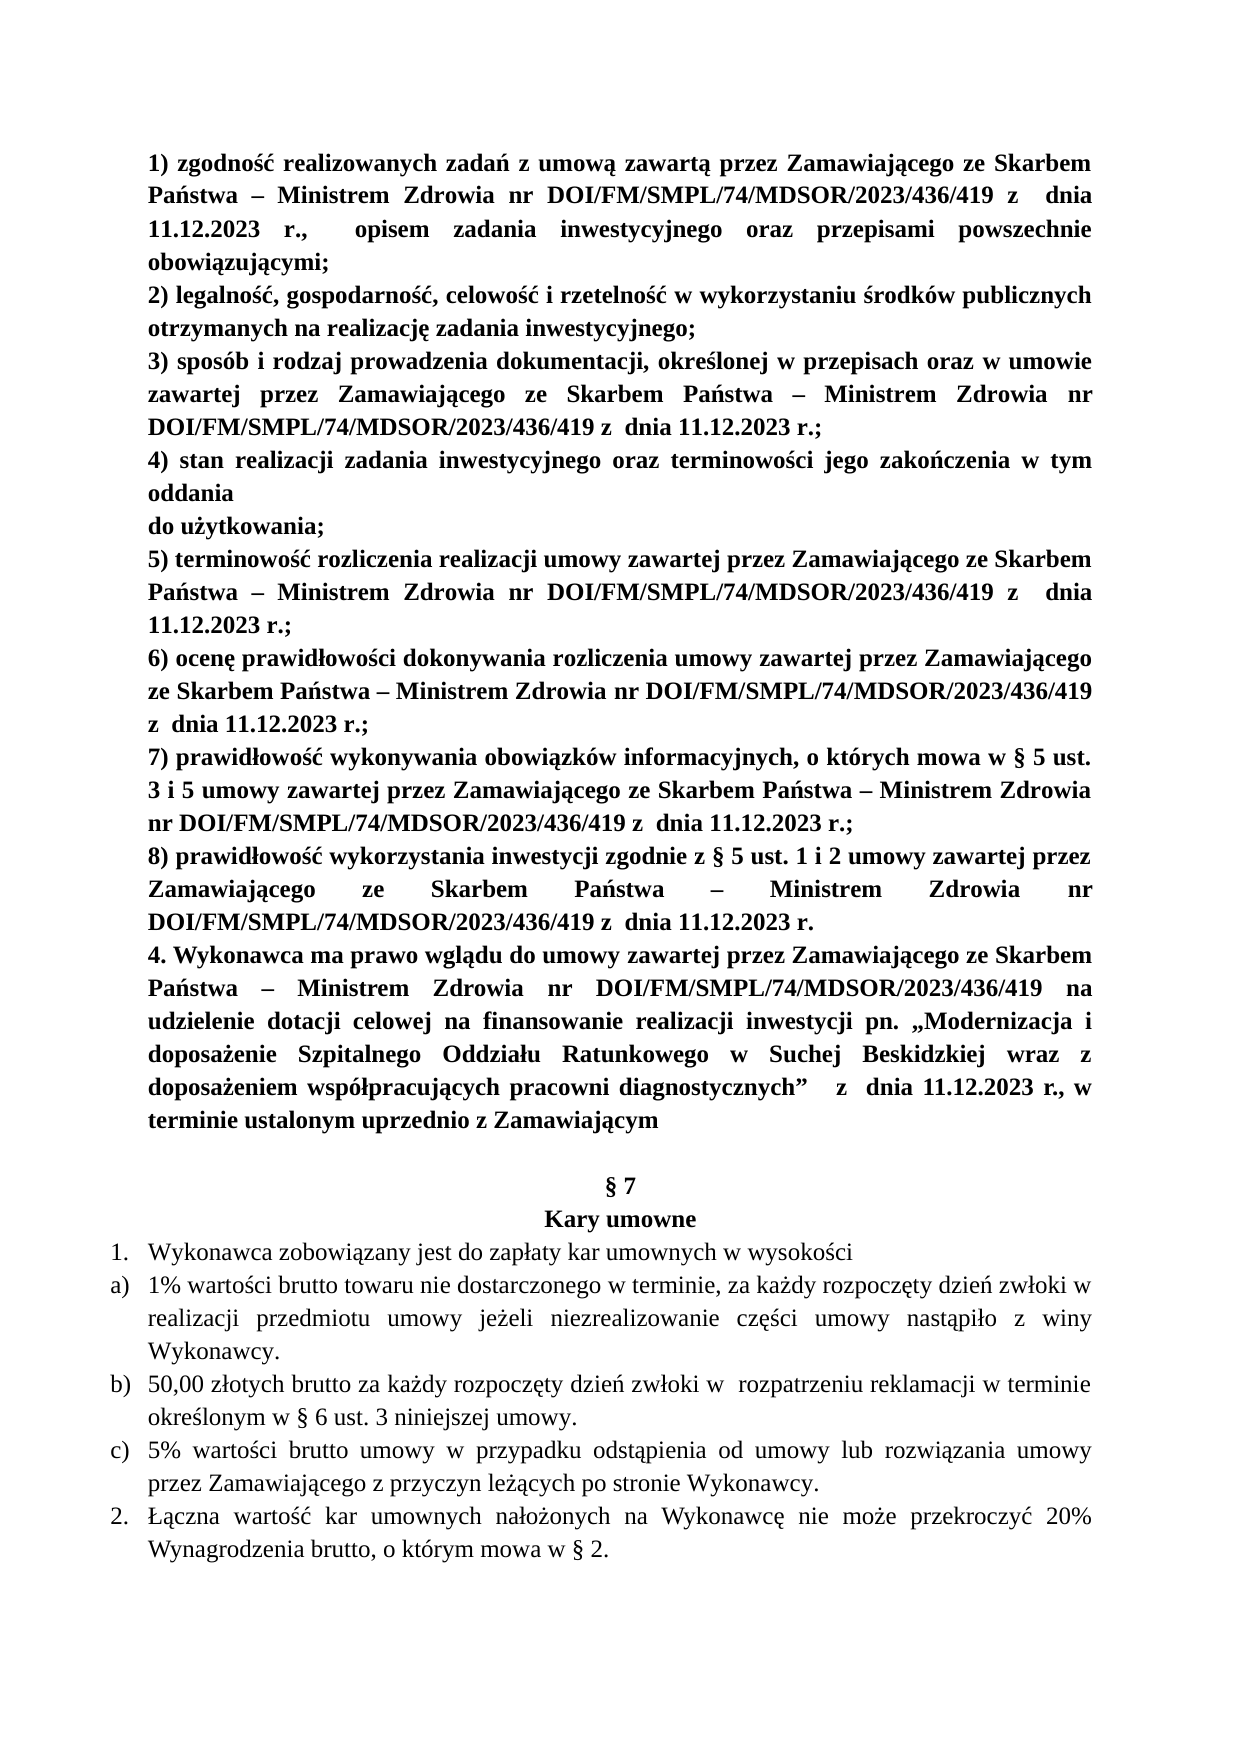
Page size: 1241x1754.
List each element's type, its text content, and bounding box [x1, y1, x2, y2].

text 1) zgodność realizowanych zadań z umową zawartą przez Zamawiającego ze Skarbem Państwa – Ministrem Zdrowia nr DOI/FM/SMPL/74/MDSOR/2023/436/419 z dnia 11.12.2023 r., opisem zadania inwestycyjnego oraz przepisami powszechnie obowiązującymi; [148, 148, 1093, 275]
text 6) ocenę prawidłowości dokonywania rozliczenia umowy zawartej przez Zamawiającego ze Skarbem Państwa – Ministrem Zdrowia nr DOI/FM/SMPL/74/MDSOR/2023/436/419 z dnia 11.12.2023 r.; [148, 643, 1093, 738]
list Łączna wartość kar umownych nałożonych na Wykonawcę nie może przekroczyć 20% Wynagrodzenia brutto, o którym mowa w § 2. [110, 1501, 1093, 1563]
list 4. Wykonawca ma prawo wglądu do umowy zawartej przez Zamawiającego ze Skarbem Państwa – Ministrem Zdrowia nr DOI/FM/SMPL/74/MDSOR/2023/436/419 na udzielenie dotacji celowej na finansowanie realizacji inwestycji pn. „Modernizacja i doposażenie Szpitalnego Oddziału Ratunkowego w Suchej Beskidzkiej wraz z doposażeniem współpracujących pracowni diagnostycznych” z dnia 11.12.2023 r., w terminie ustalonym uprzednio z Zamawiającym [148, 940, 1093, 1134]
text 4) stan realizacji zadania inwestycyjnego oraz terminowości jego zakończenia w tym oddania [148, 445, 1093, 507]
text § 7 [148, 1171, 1093, 1200]
list 1% wartości brutto towaru nie dostarczonego w terminie, za każdy rozpoczęty dzień zwłoki w realizacji przedmiotu umowy jeżeli niezrealizowanie części umowy nastąpiło z winy Wykonawcy. [110, 1270, 1093, 1365]
text 8) prawidłowość wykorzystania inwestycji zgodnie z § 5 ust. 1 i 2 umowy zawartej przez Zamawiającego ze Skarbem Państwa – Ministrem Zdrowia nr DOI/FM/SMPL/74/MDSOR/2023/436/419 z dnia 11.12.2023 r. [148, 841, 1093, 936]
text 3) sposób i rodzaj prowadzenia dokumentacji, określonej w przepisach oraz w umowie zawartej przez Zamawiającego ze Skarbem Państwa – Ministrem Zdrowia nr DOI/FM/SMPL/74/MDSOR/2023/436/419 z dnia 11.12.2023 r.; [148, 346, 1093, 441]
text do użytkowania; [148, 511, 1093, 539]
text 5) terminowość rozliczenia realizacji umowy zawartej przez Zamawiającego ze Skarbem Państwa – Ministrem Zdrowia nr DOI/FM/SMPL/74/MDSOR/2023/436/419 z dnia 11.12.2023 r.; [148, 544, 1093, 639]
text 7) prawidłowość wykonywania obowiązków informacyjnych, o których mowa w § 5 ust. 3 i 5 umowy zawartej przez Zamawiającego ze Skarbem Państwa – Ministrem Zdrowia nr DOI/FM/SMPL/74/MDSOR/2023/436/419 z dnia 11.12.2023 r.; [148, 742, 1093, 837]
list Wykonawca zobowiązany jest do zapłaty kar umownych w wysokości [110, 1237, 1093, 1266]
list 50,00 złotych brutto za każdy rozpoczęty dzień zwłoki w rozpatrzeniu reklamacji w terminie określonym w § 6 ust. 3 niniejszej umowy. [110, 1369, 1093, 1431]
text 2) legalność, gospodarność, celowość i rzetelność w wykorzystaniu środków publicznych otrzymanych na realizację zadania inwestycyjnego; [148, 280, 1093, 341]
subtitle Kary umowne [148, 1204, 1093, 1233]
list 5% wartości brutto umowy w przypadku odstąpienia od umowy lub rozwiązania umowy przez Zamawiającego z przyczyn leżących po stronie Wykonawcy. [110, 1435, 1093, 1497]
